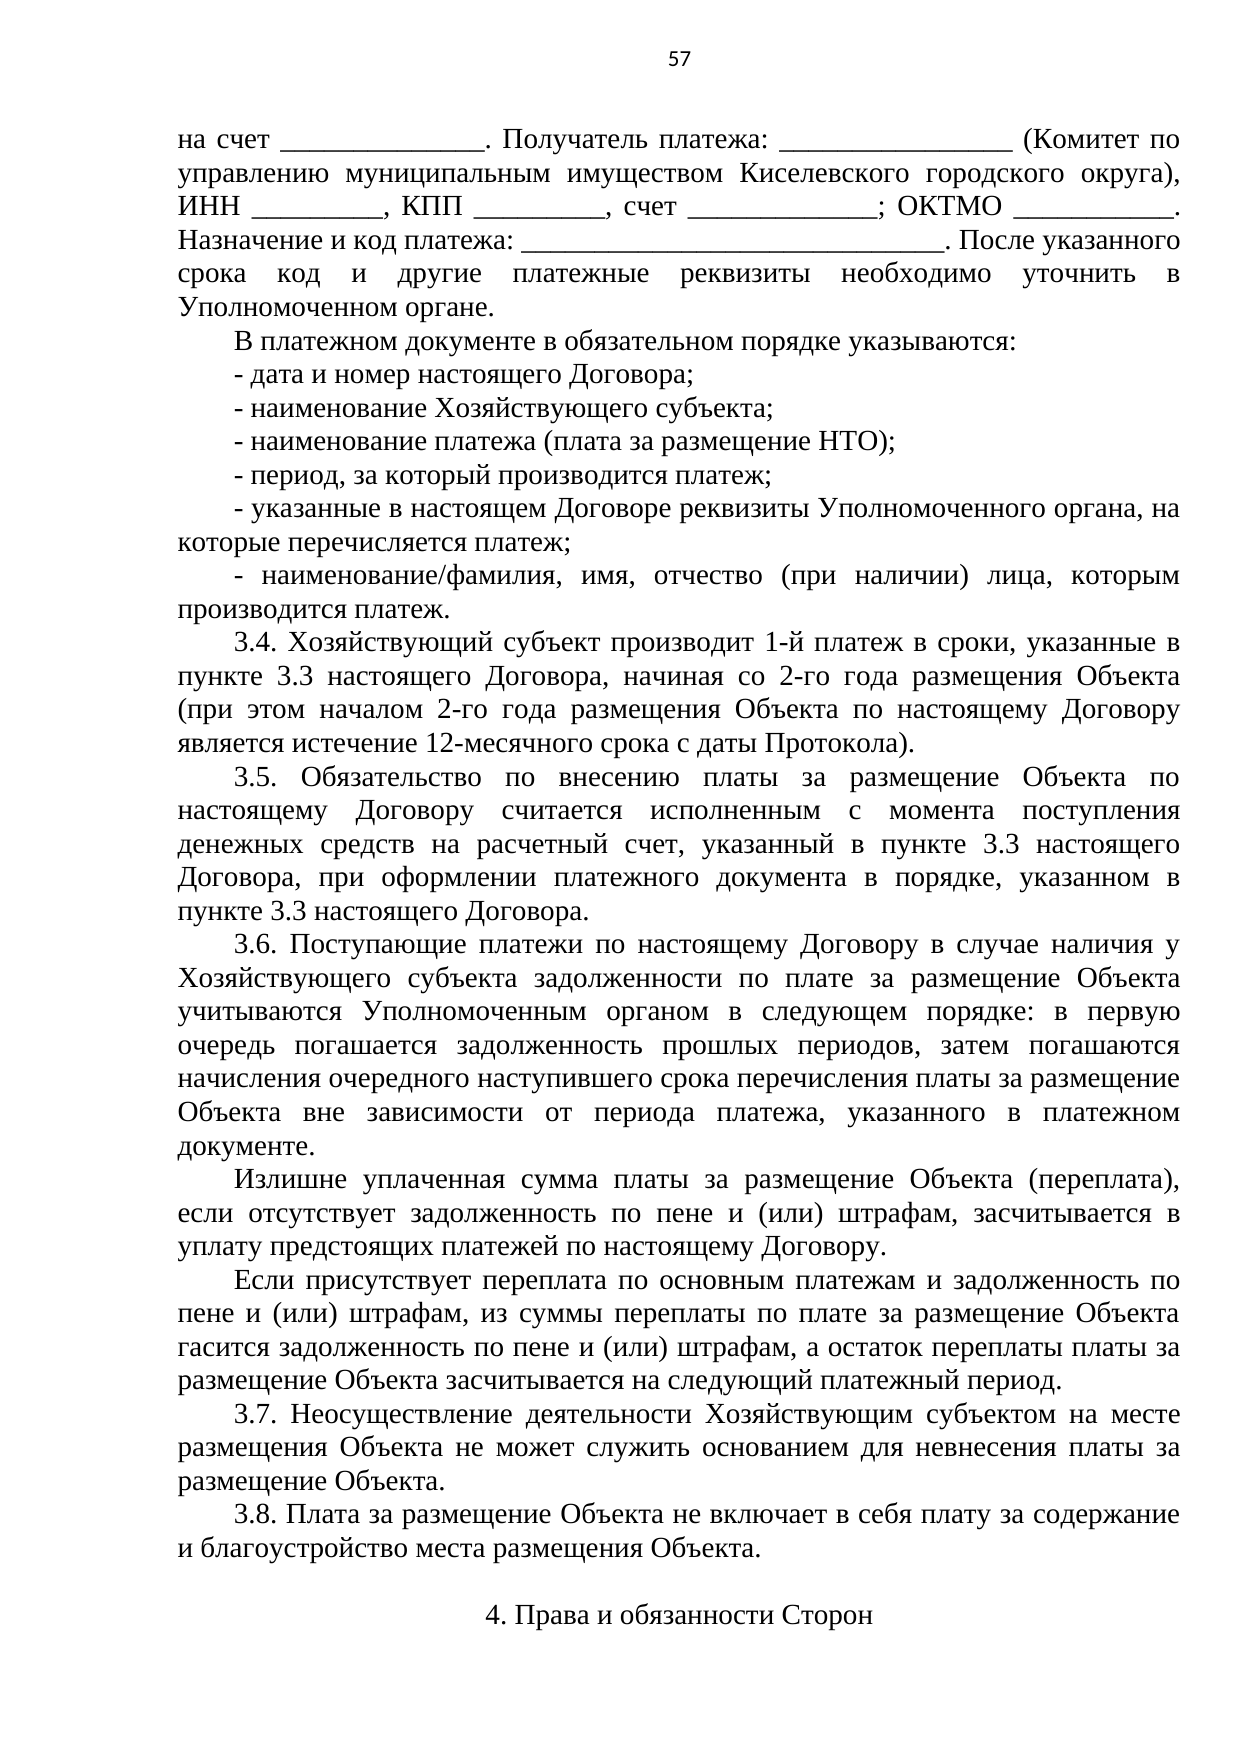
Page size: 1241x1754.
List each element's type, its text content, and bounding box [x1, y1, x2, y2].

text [177, 121, 1181, 323]
text 3.6. Поступающие платежи по настоящему Договору в случае наличия у Хозяйствующего субъекта задолженности по плате за размещение Объекта учитываются Уполномоченным органом в следующем порядке: в первую очередь погашается задолженность прошлых периодов, затем погашаются начисления очередного наступившего срока перечисления платы за размещение Объекта вне зависимости от периода платежа, указанного в платежном документе. [177, 926, 1181, 1161]
text - наименование платежа (плата за размещение НТО); [177, 423, 1181, 457]
text 3.5. Обязательство по внесению платы за размещение Объекта по настоящему Договору считается исполненным с момента поступления денежных средств на расчетный счет, указанный в пункте 3.3 настоящего Договора, при оформлении платежного документа в порядке, указанном в пункте 3.3 настоящего Договора. [177, 759, 1181, 926]
text - наименование Хозяйствующего субъекта; [177, 390, 1181, 423]
text 4. Права и обязанности Сторон [177, 1597, 1181, 1631]
text - наименование/фамилия, имя, отчество (при наличии) лица, которым производится платеж. [177, 557, 1181, 624]
text - период, за который производится платеж; [177, 457, 1181, 490]
text - указанные в настоящем Договоре реквизиты Уполномоченного органа, на которые перечисляется платеж; [177, 490, 1181, 557]
text 3.7. Неосуществление деятельности Хозяйствующим субъектом на месте размещения Объекта не может служить основанием для невнесения платы за размещение Объекта. [177, 1396, 1181, 1497]
text - дата и номер настоящего Договора; [177, 356, 1181, 390]
text Излишне уплаченная сумма платы за размещение Объекта (переплата), если отсутствует задолженность по пене и (или) штрафам, засчитывается в уплату предстоящих платежей по настоящему Договору. [177, 1161, 1181, 1262]
text Если присутствует переплата по основным платежам и задолженность по пене и (или) штрафам, из суммы переплаты по плате за размещение Объекта гасится задолженность по пене и (или) штрафам, а остаток переплаты платы за размещение Объекта засчитывается на следующий платежный период. [177, 1262, 1181, 1396]
text В платежном документе в обязательном порядке указываются: [177, 323, 1181, 356]
text 3.4. Хозяйствующий субъект производит 1-й платеж в сроки, указанные в пункте 3.3 настоящего Договора, начиная со 2-го года размещения Объекта (при этом началом 2-го года размещения Объекта по настоящему Договору является истечение 12-месячного срока с даты Протокола). [177, 624, 1181, 759]
text 3.8. Плата за размещение Объекта не включает в себя плату за содержание и благоустройство места размещения Объекта. [177, 1497, 1181, 1564]
